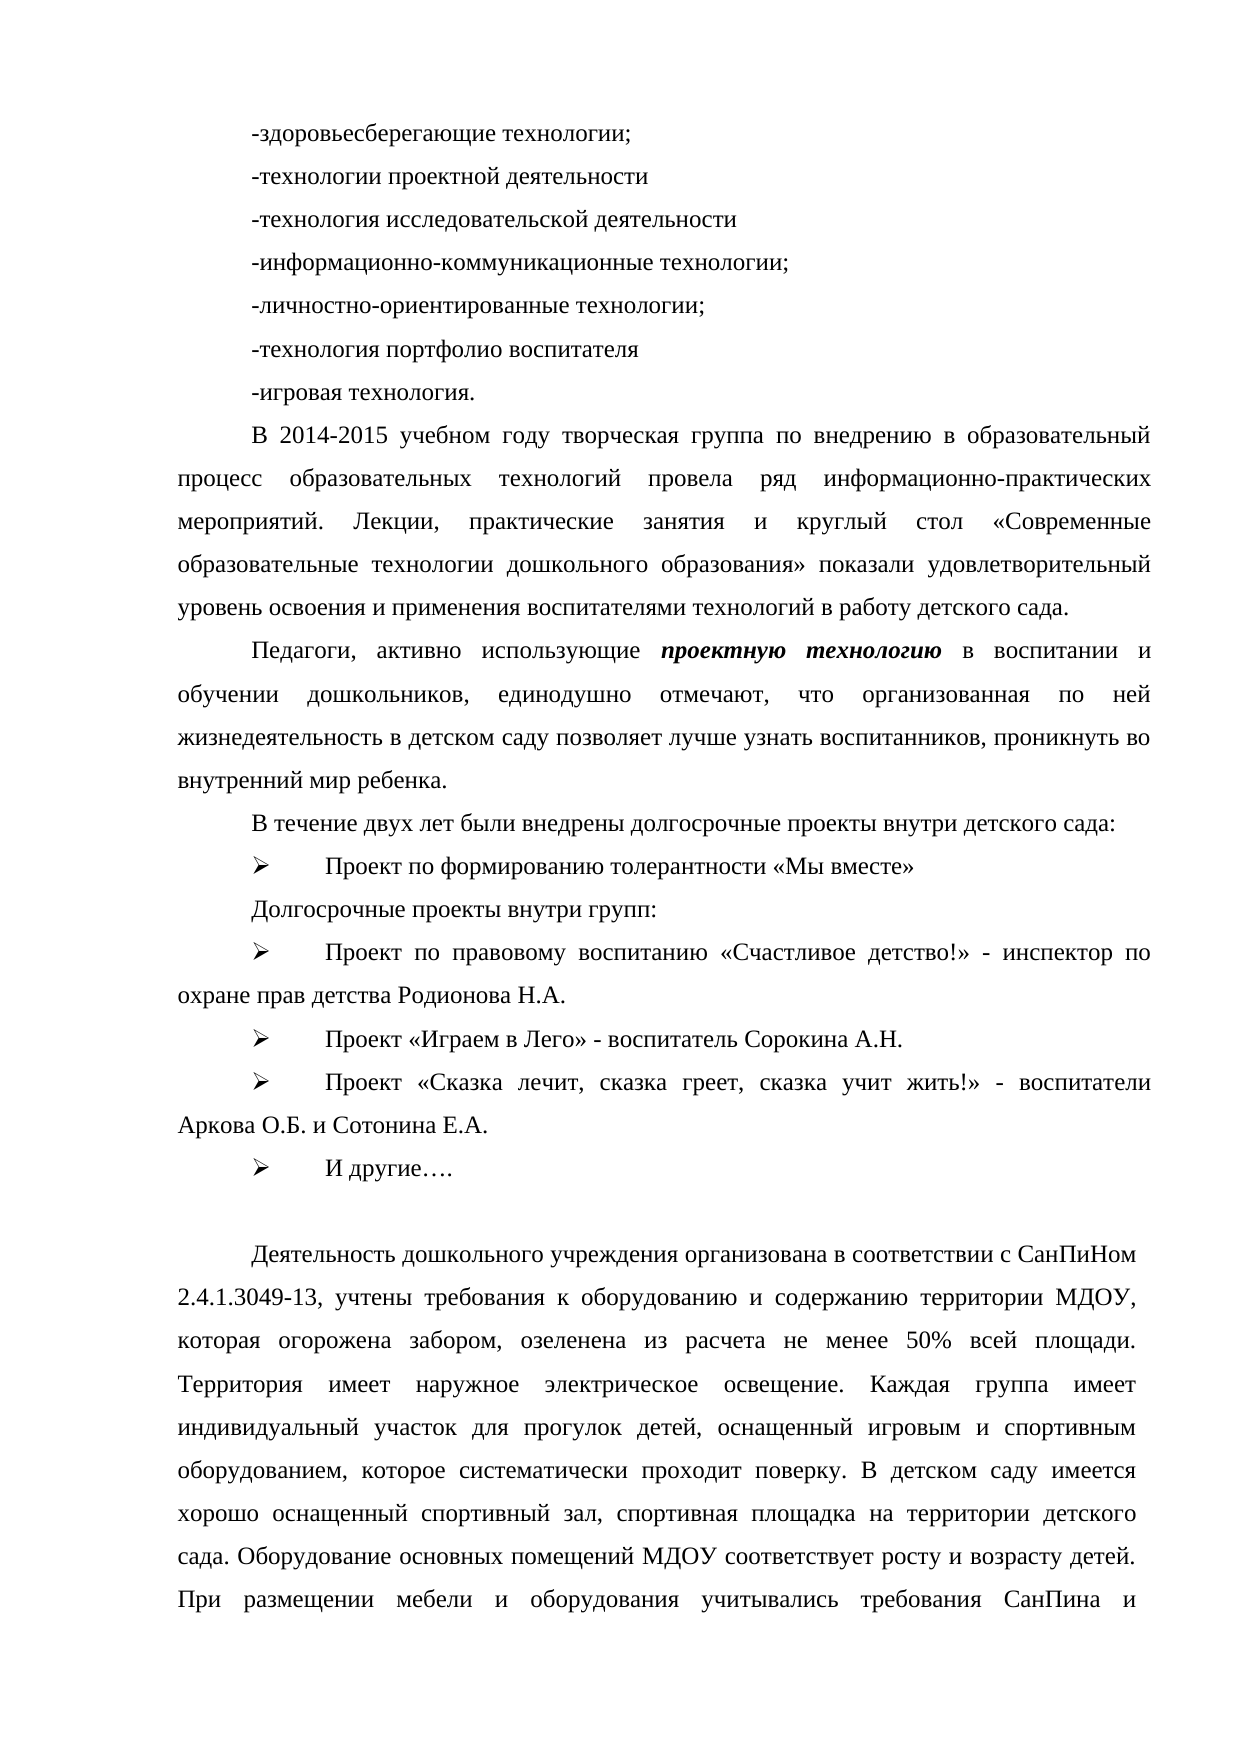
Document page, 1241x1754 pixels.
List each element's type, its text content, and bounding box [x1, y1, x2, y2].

text -технологии проектной деятельности [177, 161, 1152, 190]
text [177, 1239, 1137, 1613]
text -игровая технология. [177, 377, 1152, 406]
list Проект по формированию толерантности «Мы вместе» [177, 851, 1152, 880]
text Долгосрочные проекты внутри групп: [177, 894, 1152, 923]
list И другие…. [177, 1153, 1152, 1182]
text -информационно-коммуникационные технологии; [177, 247, 1152, 276]
list Проект по правовому воспитанию «Счастливое детство!» - инспектор по охране прав детства Родионова Н.А. [177, 937, 1152, 1009]
list Проект «Играем в Лего» - воспитатель Сорокина А.Н. [177, 1024, 1152, 1052]
text В течение двух лет были внедрены долгосрочные проекты внутри детского сада: [177, 808, 1152, 837]
list Проект «Сказка лечит, сказка греет, сказка учит жить!» - воспитатели Аркова О.Б. и Сотонина Е.А. [177, 1067, 1152, 1139]
text -технология портфолио воспитателя [177, 334, 1152, 362]
text -здоровьесберегающие технологии; [177, 118, 1152, 147]
text В 2014-2015 учебном году творческая группа по внедрению в образовательный процесс образовательных технологий провела ряд информационно-практических мероприятий. Лекции, практические занятия и круглый стол «Современные образовательные технологии дошкольного образования» показали удовлетворительный уровень освоения и применения воспитателями технологий в работу детского сада. [177, 420, 1152, 621]
text Педагоги, активно использующие проектную технологию в воспитании и обучении дошкольников, единодушно отмечают, что организованная по ней жизнедеятельность в детском саду позволяет лучше узнать воспитанников, проникнуть во внутренний мир ребенка. [177, 636, 1152, 794]
text -личностно-ориентированные технологии; [177, 291, 1152, 319]
text -технология исследовательской деятельности [177, 204, 1152, 233]
